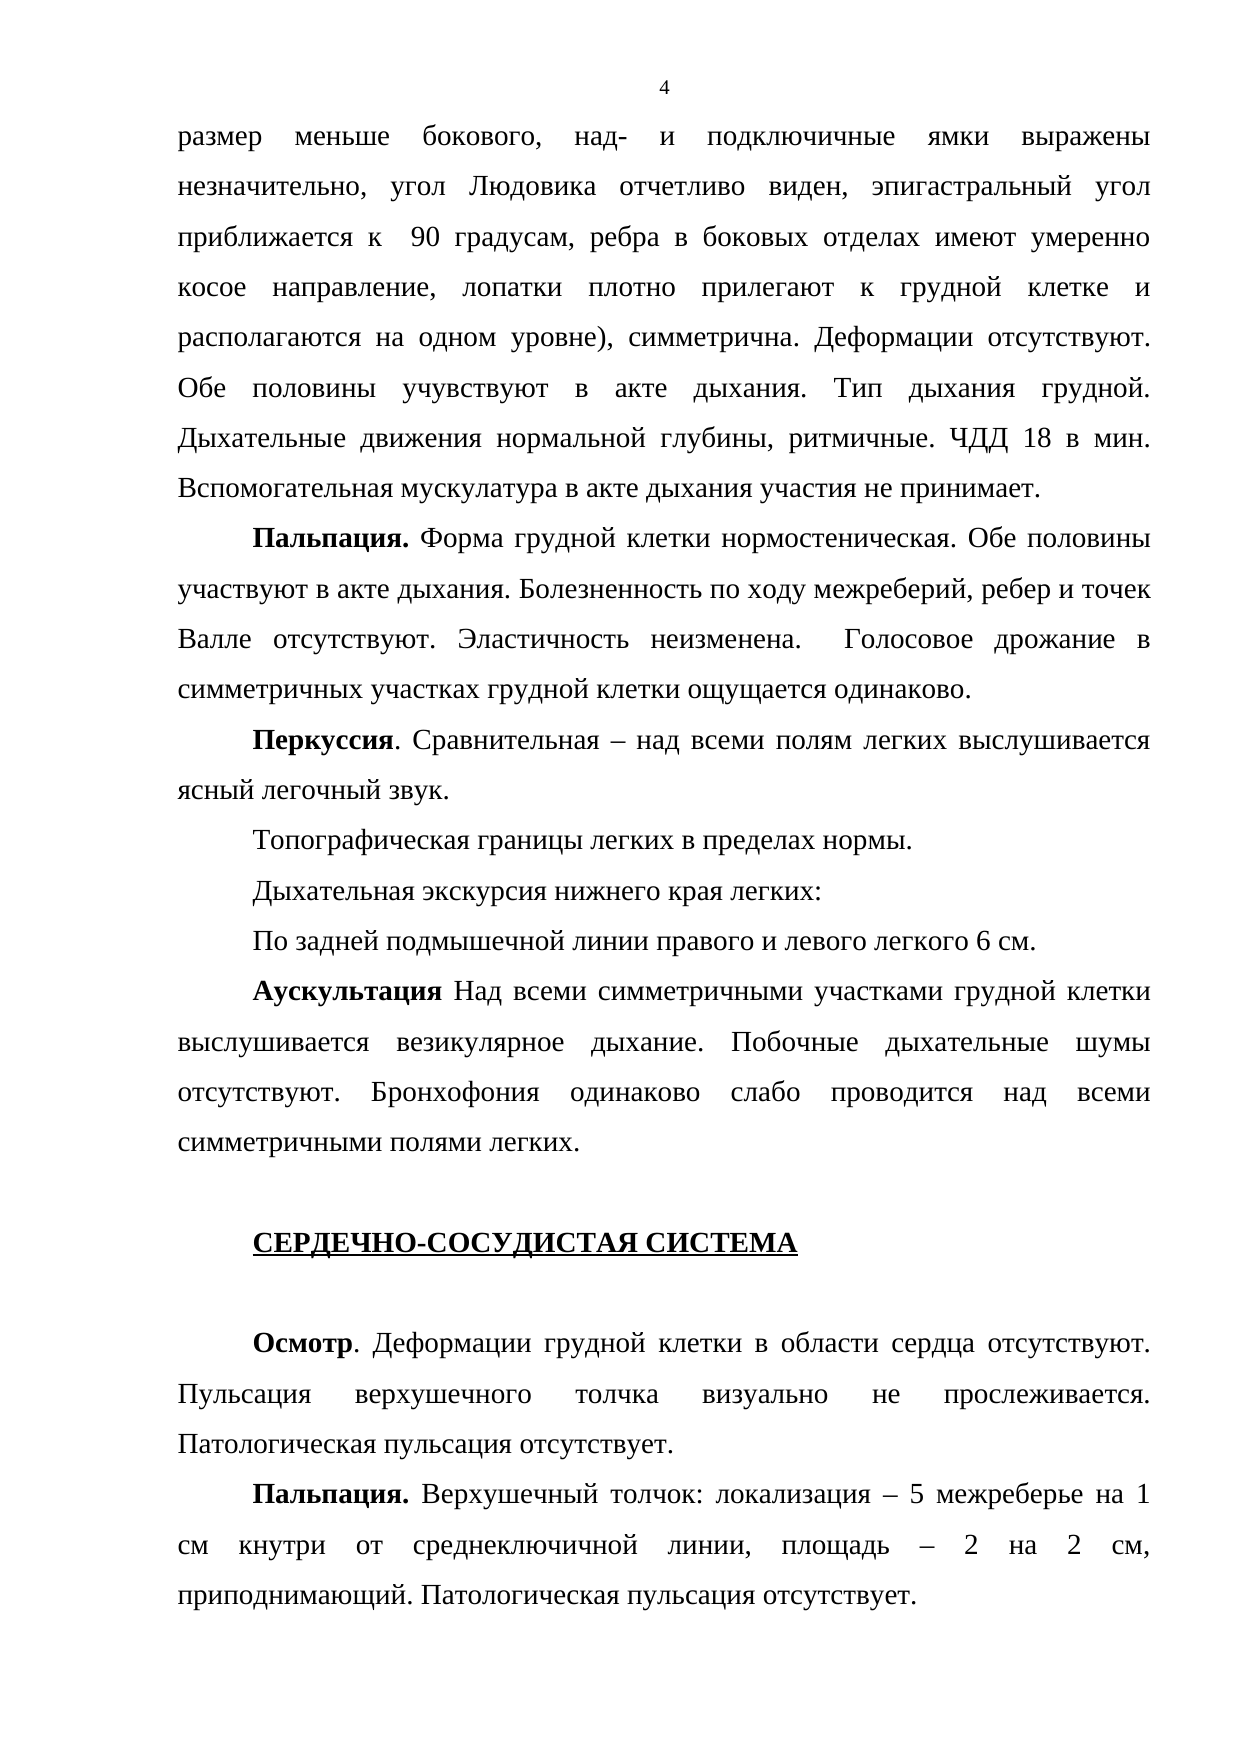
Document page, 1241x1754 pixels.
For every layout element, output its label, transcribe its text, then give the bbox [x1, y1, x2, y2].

text По задней подмышечной линии правого и левого легкого . [177, 923, 1152, 957]
text Топографическая границы легких в пределах нормы. [177, 822, 1152, 856]
text Пальпация. Форма грудной клетки нормостеническая. Обе половины участвуют в акте дыхания. Болезненность по ходу межреберий, ребер и точек Валле отсутствуют. Эластичность неизменена. Голосовое дрожание в симметричных участках грудной клетки ощущается одинаково. [177, 521, 1152, 705]
text СЕРДЕЧНО-СОСУДИСТАЯ СИСТЕМА [177, 1225, 1152, 1258]
text Пальпация. Верхушечный толчок: локализация – 5 межреберье на кнутри от среднеключичной линии, площадь – 2 на , приподнимающий. Патологическая пульсация отсутствует. [177, 1477, 1152, 1611]
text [177, 118, 1152, 504]
text Аускультация Над всеми симметричными участками грудной клетки выслушивается везикулярное дыхание. Побочные дыхательные шумы отсутствуют. Бронхофония одинаково слабо проводится над всеми симметричными полями легких. [177, 973, 1152, 1158]
text Дыхательная экскурсия нижнего края легких: [177, 873, 1152, 906]
text Осмотр. Деформации грудной клетки в области сердца отсутствуют. Пульсация верхушечного толчка визуально не прослеживается. Патологическая пульсация отсутствует. [177, 1326, 1152, 1460]
text Перкуссия. Сравнительная – над всеми полям легких выслушивается ясный легочный звук. [177, 722, 1152, 806]
